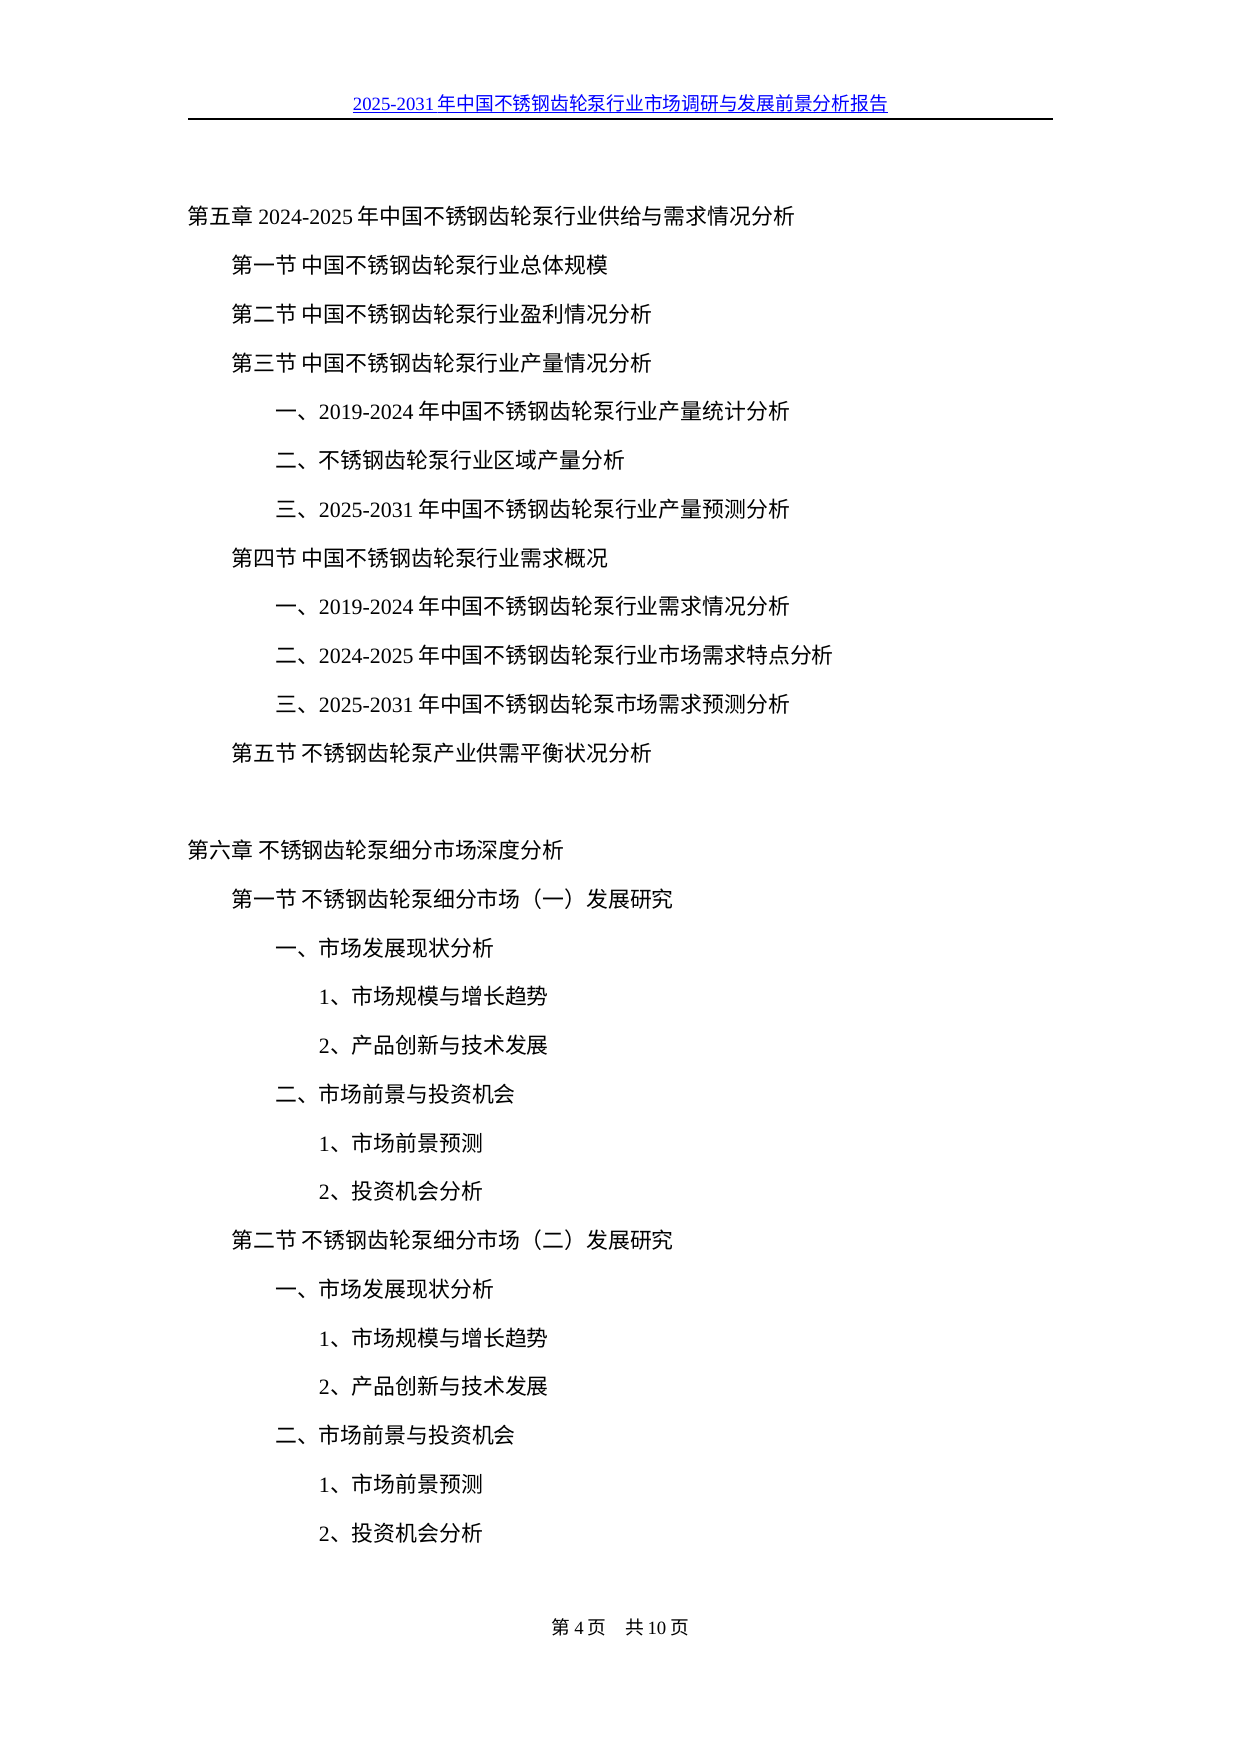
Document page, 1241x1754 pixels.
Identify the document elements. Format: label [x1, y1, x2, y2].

text [187, 150, 1053, 1548]
